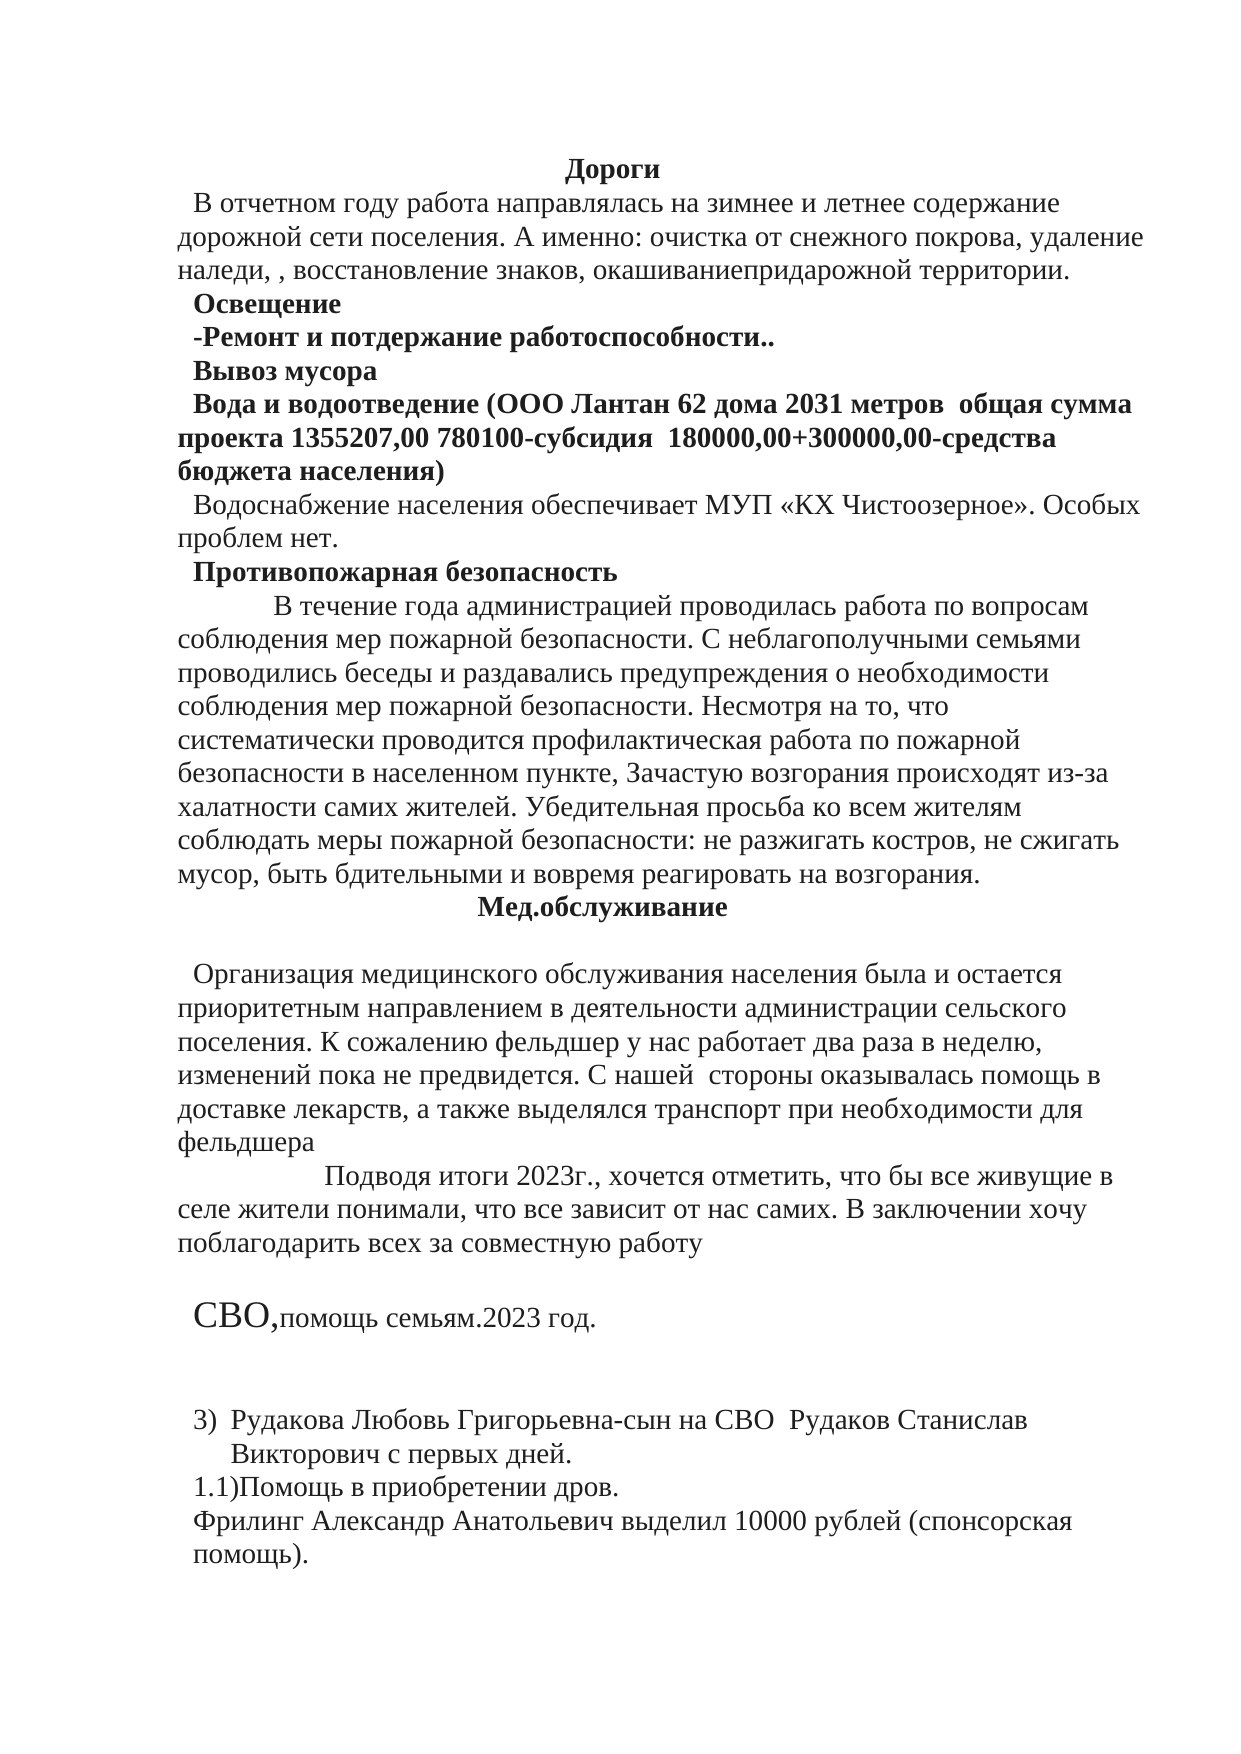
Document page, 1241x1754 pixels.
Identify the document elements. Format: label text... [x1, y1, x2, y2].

text Подводя итоги 2023г., хочется отметить, что бы все живущие в селе жители понимали, что все зависит от нас самих. В заключении хочу поблагодарить всех за совместную работу [177, 1158, 1152, 1258]
text Водоснабжение населения обеспечивает МУП «КХ Чистоозерное». Особых проблем нет. [177, 487, 1152, 554]
text -Ремонт и потдержание работоспособности.. [177, 319, 1152, 353]
text Организация медицинского обслуживания населения была и остается приоритетным направлением в деятельности администрации сельского поселения. К сожалению фельдшер у нас работает два раза в неделю, изменений пока не предвидется. С нашей стороны оказывалась помощь в доставке лекарств, а также выделялся транспорт при необходимости для фельдшера [177, 957, 1152, 1158]
text Вывоз мусора [177, 353, 1152, 386]
text Фрилинг Александр Анатольевич выделил 10000 рублей (спонсорская помощь). [193, 1503, 1152, 1570]
list Рудакова Любовь Григорьевна-сын на СВО Рудаков Станислав Викторович с первых дней. [193, 1402, 1152, 1469]
text Вода и водоотведение (ООО Лантан 62 дома 2031 метров общая сумма проекта 1355207,00 780100-субсидия 180000,00+300000,00-средства бюджета населения) [177, 386, 1152, 487]
text Дороги [177, 152, 1152, 185]
text Противопожарная безопасность [177, 554, 1152, 588]
text Освещение [177, 286, 1152, 319]
text 1.1)Помощь в приобретении дров. [193, 1469, 1152, 1503]
text Мед.обслуживание [177, 889, 1152, 923]
text В течение года администрацией проводилась работа по вопросам соблюдения мер пожарной безопасности. С неблагополучными семьями проводились беседы и раздавались предупреждения о необходимости соблюдения мер пожарной безопасности. Несмотря на то, что систематически проводится профилактическая работа по пожарной безопасности в населенном пункте, Зачастую возгорания происходят из-за халатности самих жителей. Убедительная просьба ко всем жителям соблюдать меры пожарной безопасности: не разжигать костров, не сжигать мусор, быть бдительными и вовремя реагировать на возгорания. [177, 588, 1152, 889]
text СВО,помощь семьям.2023 год. [177, 1292, 1152, 1335]
text В отчетном году работа направлялась на зимнее и летнее содержание дорожной сети поселения. А именно: очистка от снежного покрова, удаление наледи, , восстановление знаков, окашиваниепридарожной территории. [177, 185, 1152, 286]
